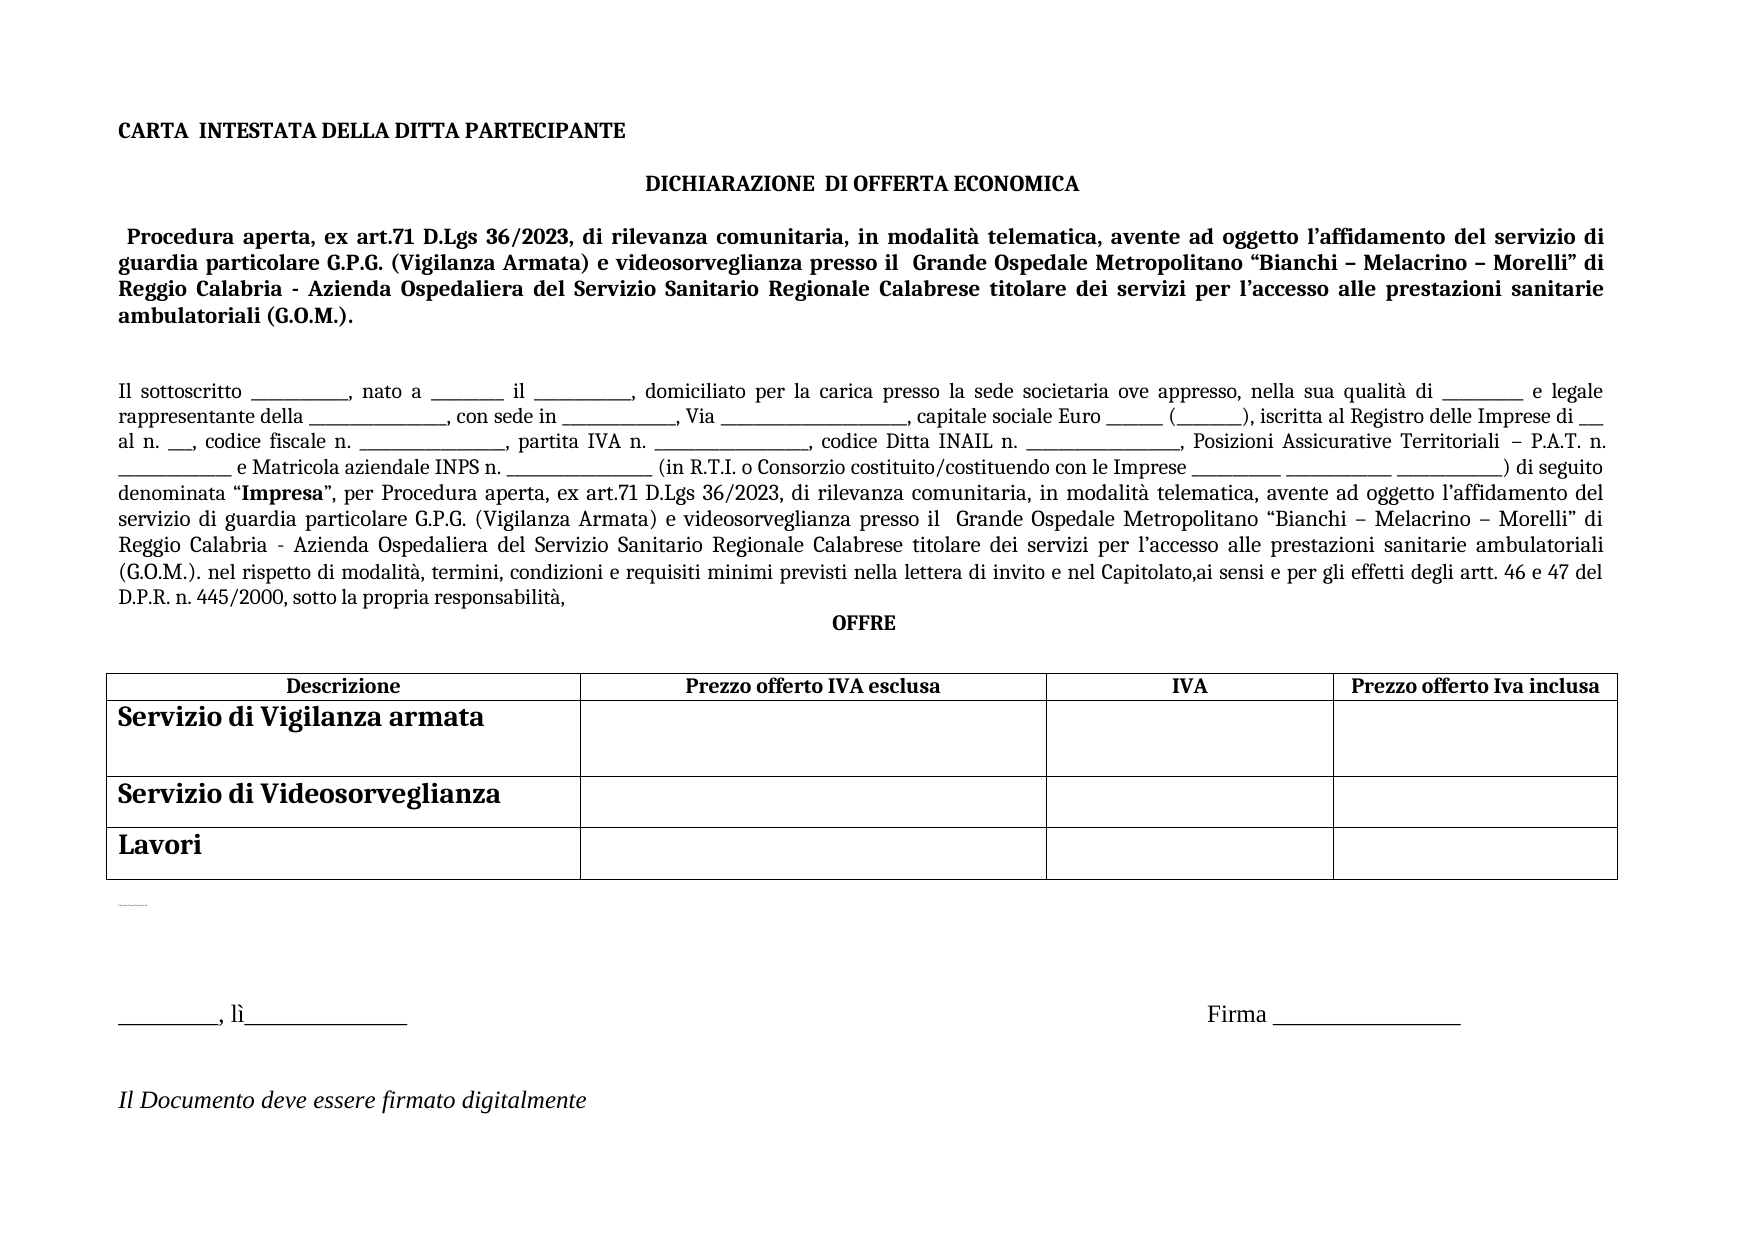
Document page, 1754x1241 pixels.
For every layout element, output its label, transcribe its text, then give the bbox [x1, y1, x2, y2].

table_cell [1334, 701, 1617, 776]
table_cell [581, 828, 1046, 878]
table_cell [1047, 777, 1333, 827]
text CARTA INTESTATA DELLA DITTA PARTECIPANTE [118, 118, 1606, 144]
text Il Documento deve essere firmato digitalmente [118, 1085, 1606, 1114]
text Procedura aperta, ex art.71 D.Lgs 36/2023, di rilevanza comunitaria, in modalità telematica, avente ad oggetto l’affidamento del servizio di guardia particolare G.P.G. (Vigilanza Armata) e videosorveglianza presso il Grande Ospedale Metropolitano “Bianchi – Melacrino – Morelli” di Reggio Calabria - Azienda Ospedaliera del Servizio Sanitario Regionale Calabrese titolare dei servizi per l’accesso alle prestazioni sanitarie ambulatoriali (G.O.M.). [118, 223, 1606, 329]
table_cell [1334, 777, 1617, 827]
table_header Prezzo offerto IVA esclusa [581, 674, 1046, 699]
table_header Prezzo offerto Iva inclusa [1334, 674, 1617, 699]
table_header IVA [1047, 674, 1333, 699]
text ________, lì_____________ Firma _______________ [118, 999, 1606, 1028]
table_cell Lavori [107, 828, 580, 878]
table_cell [581, 701, 1046, 776]
table_cell Servizio di Vigilanza armata [107, 701, 580, 776]
text OFFRE [118, 610, 1609, 635]
table_cell Servizio di Videosorveglianza [107, 777, 580, 827]
table_header Descrizione [107, 674, 580, 699]
text Il sottoscritto ____________, nato a _________ il ____________, domiciliato per la carica presso la sede societaria ove appresso, nella sua qualità di __________ e legale rappresentante della _________________, con sede in ______________, Via _______________________, capitale sociale Euro _______ (________), iscritta al Registro delle Imprese di ___ al n. ___, codice fiscale n. __________________, partita IVA n. ___________________, codice Ditta INAIL n. ___________________, Posizioni Assicurative Territoriali – P.A.T. n. ______________ e Matricola aziendale INPS n. __________________ (in R.T.I. o Consorzio costituito/costituendo con le Imprese ___________ _____________ _____________) di seguito denominata “Impresa”, per Procedura aperta, ex art.71 D.Lgs 36/2023, di rilevanza comunitaria, in modalità telematica, avente ad oggetto l’affidamento del servizio di guardia particolare G.P.G. (Vigilanza Armata) e videosorveglianza presso il Grande Ospedale Metropolitano “Bianchi – Melacrino – Morelli” di Reggio Calabria - Azienda Ospedaliera del Servizio Sanitario Regionale Calabrese titolare dei servizi per l’accesso alle prestazioni sanitarie ambulatoriali (G.O.M.). nel rispetto di modalità, termini, condizioni e requisiti minimi previsti nella lettera di invito e nel Capitolato,ai sensi e per gli effetti degli artt. 46 e 47 del D.P.R. n. 445/2000, sotto la propria responsabilità, [118, 379, 1606, 610]
table_cell [1334, 828, 1617, 878]
text DICHIARAZIONE DI OFFERTA ECONOMICA [118, 171, 1606, 197]
table_cell [1047, 828, 1333, 878]
table_cell [581, 777, 1046, 827]
table_cell [1047, 701, 1333, 776]
